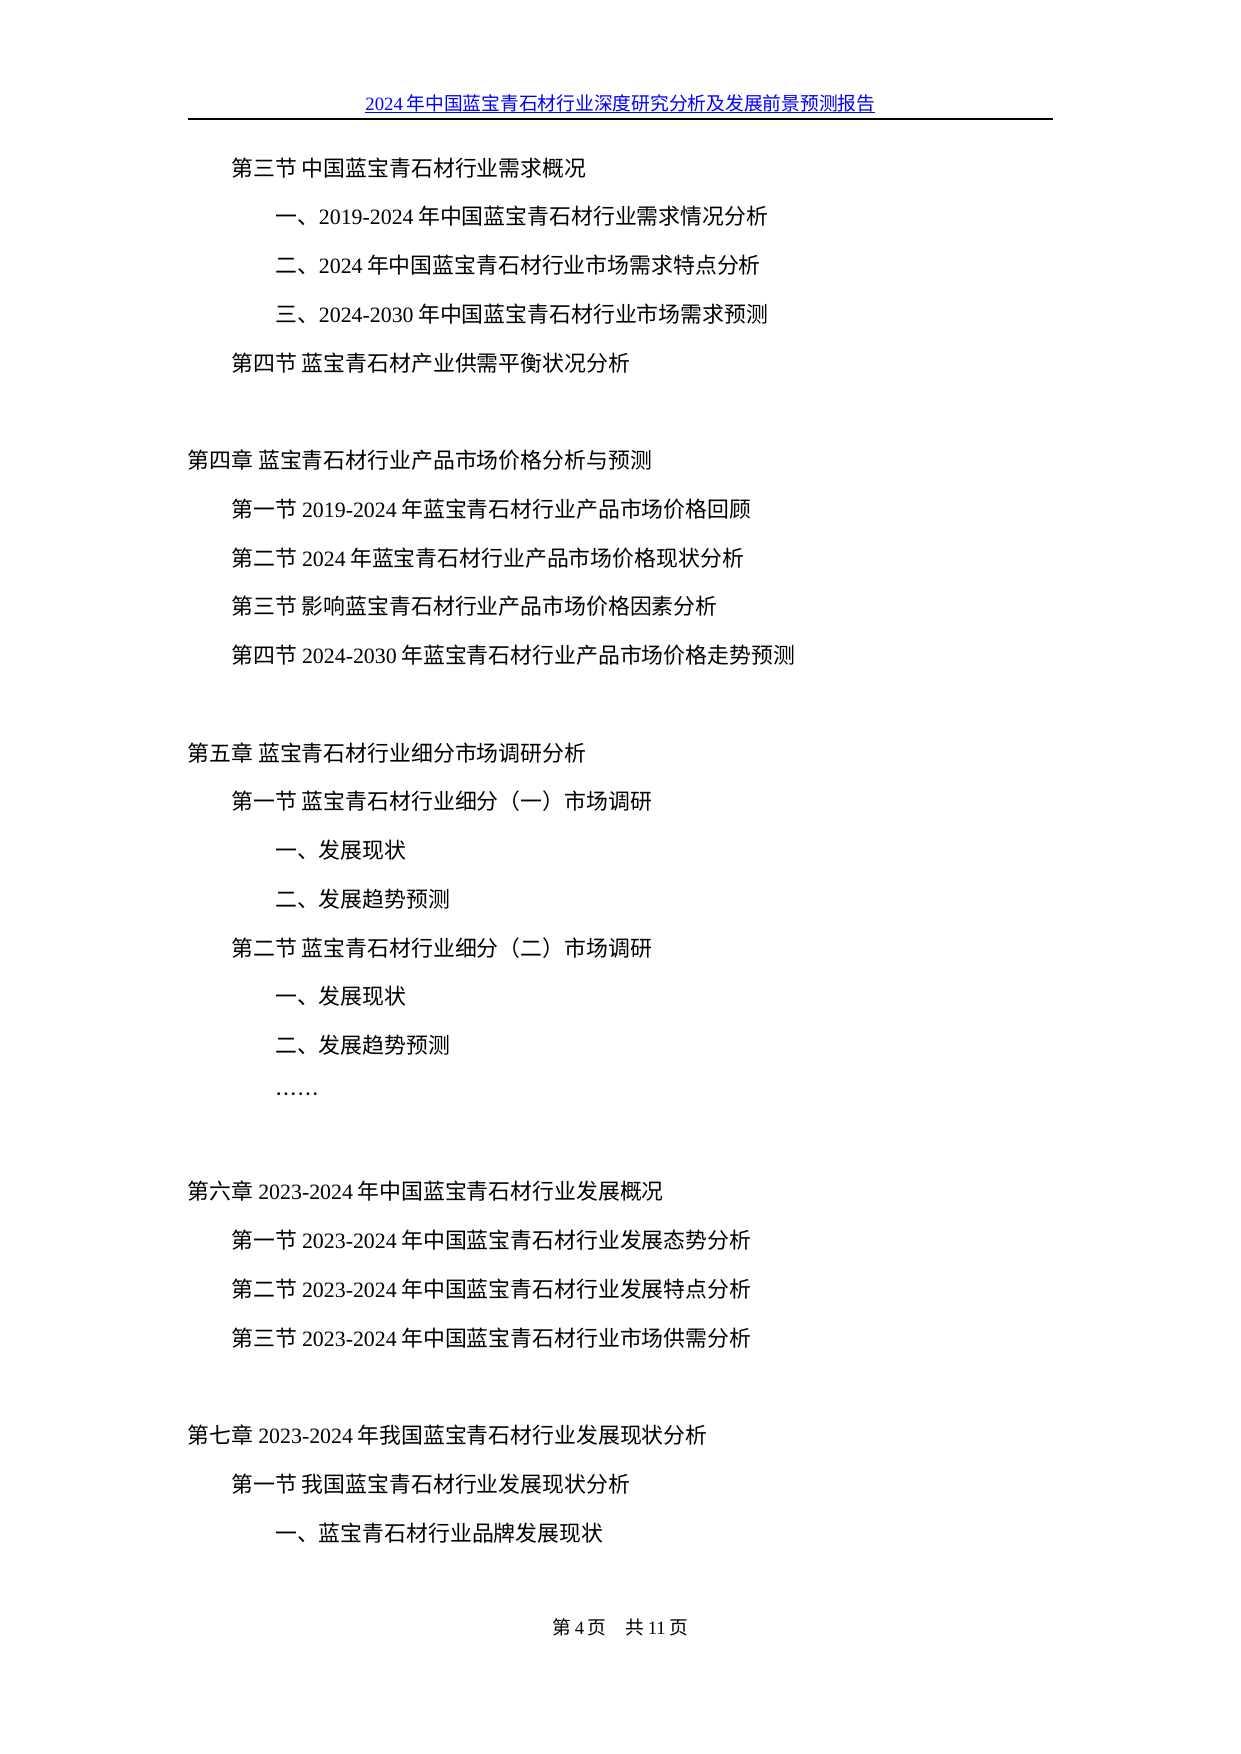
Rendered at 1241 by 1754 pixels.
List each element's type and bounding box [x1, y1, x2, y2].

text [187, 150, 1053, 1548]
